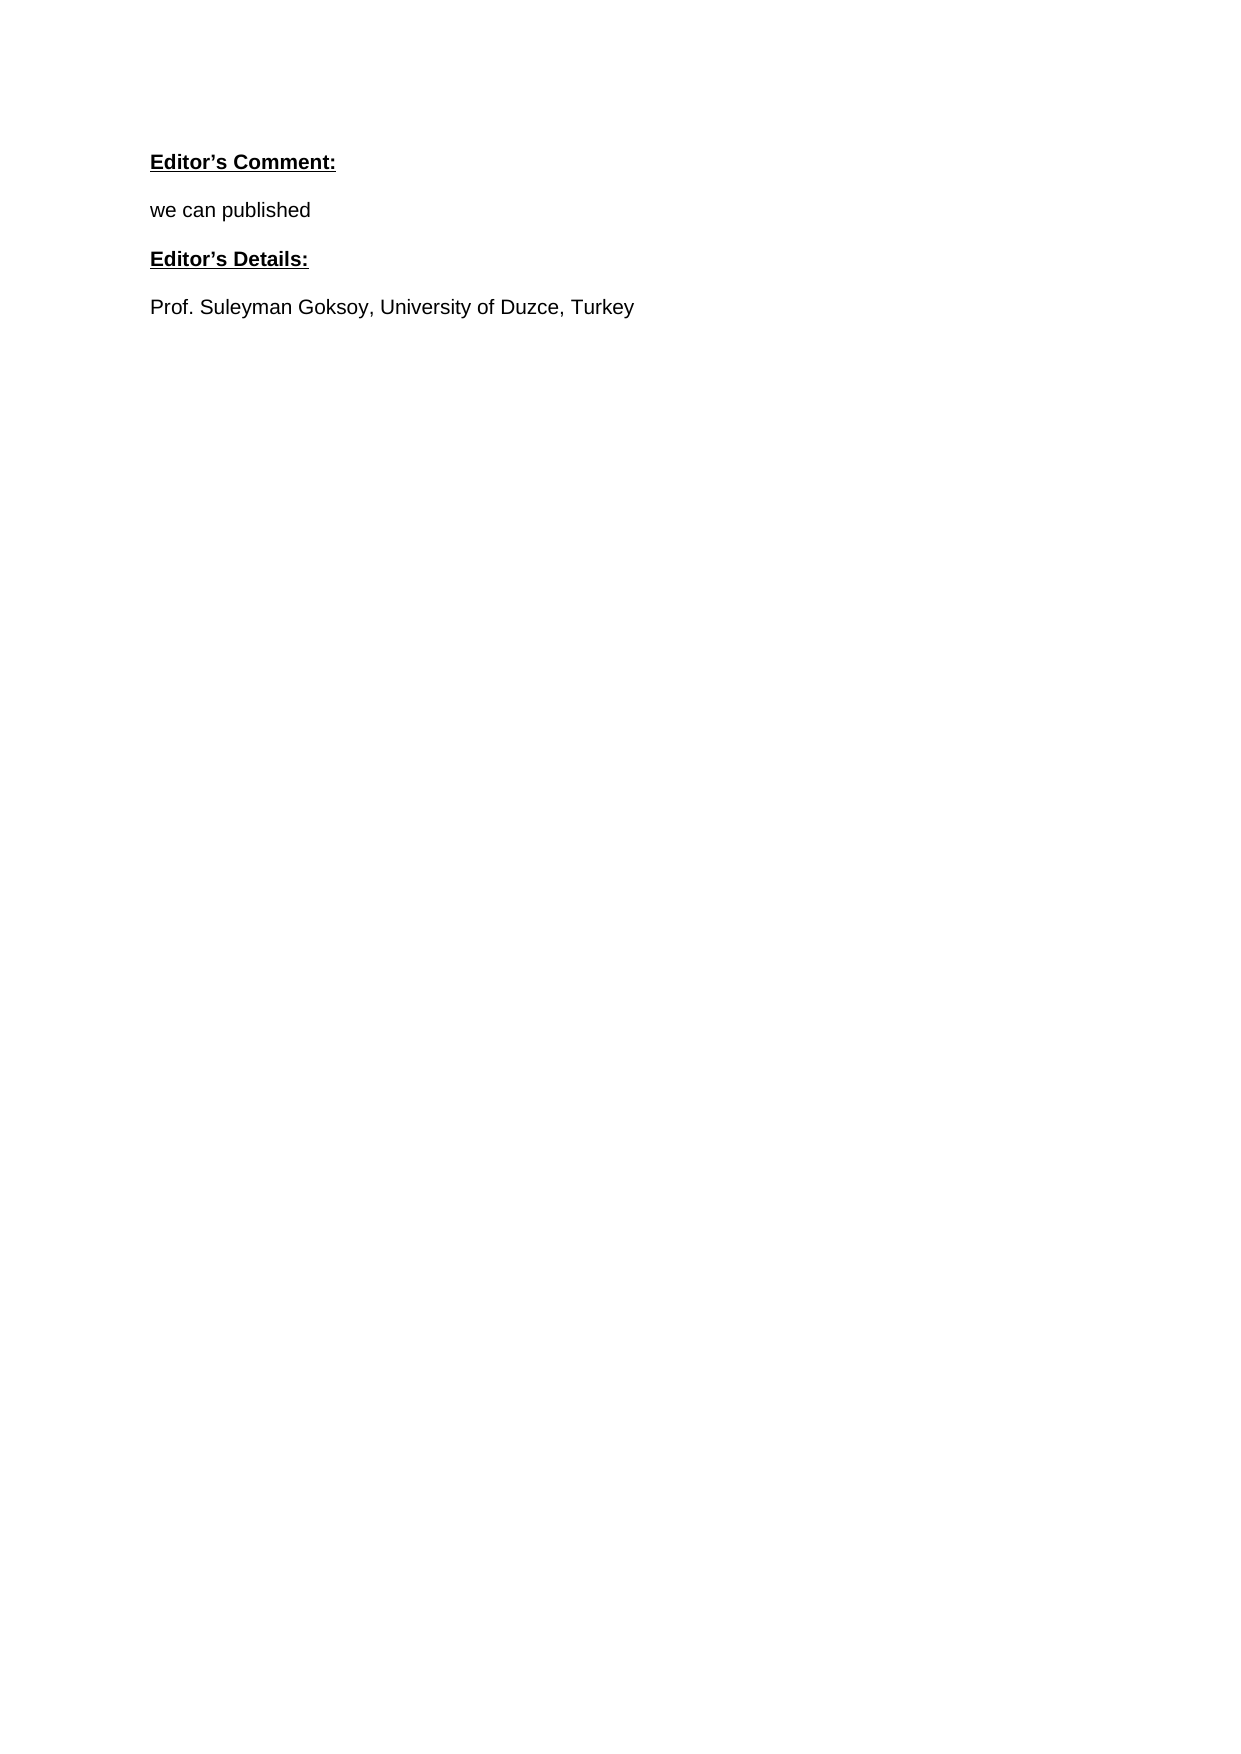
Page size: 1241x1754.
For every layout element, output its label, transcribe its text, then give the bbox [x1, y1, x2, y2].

text we can published [150, 198, 1090, 222]
text Prof. Suleyman Goksoy, University of Duzce, Turkey [150, 295, 1090, 319]
text Editor’s Details: [150, 247, 1090, 271]
text Editor’s Comment: [150, 150, 1090, 174]
